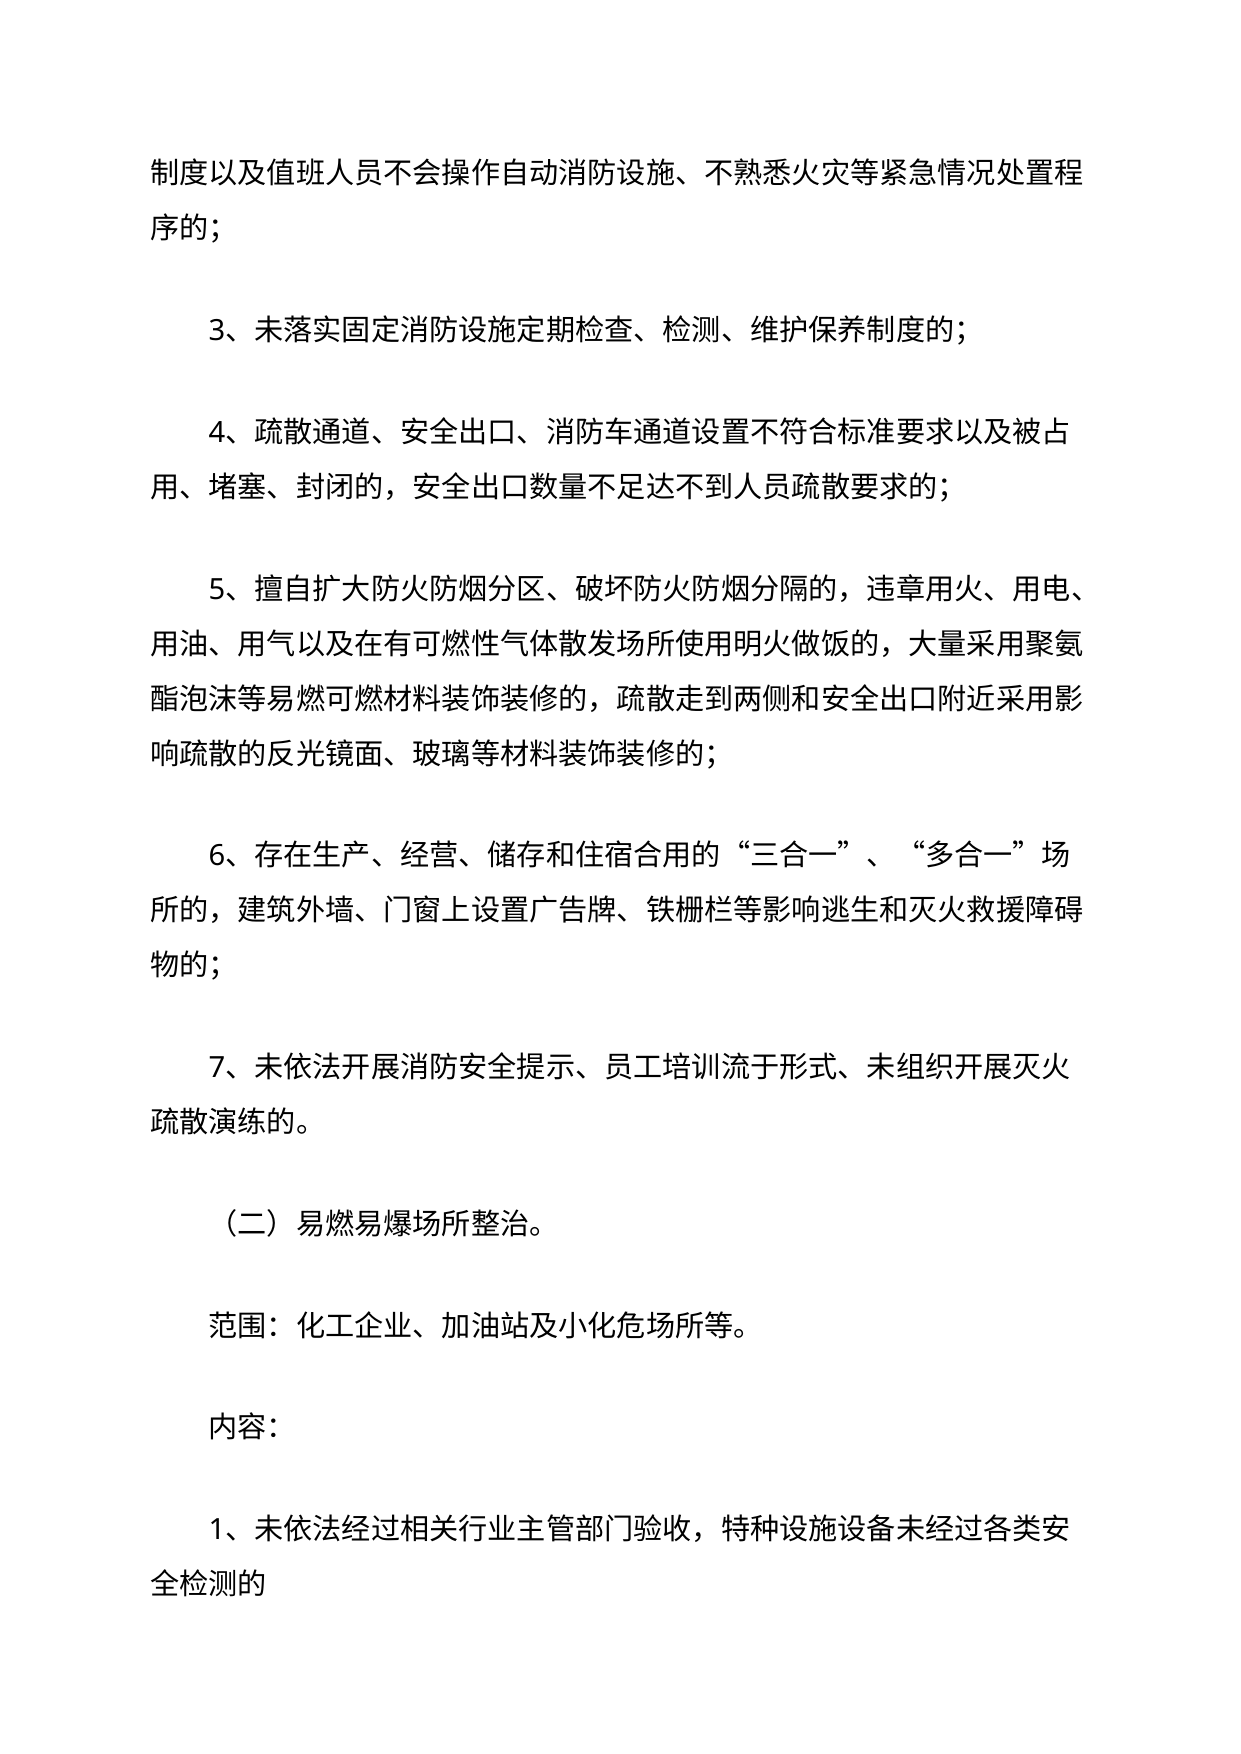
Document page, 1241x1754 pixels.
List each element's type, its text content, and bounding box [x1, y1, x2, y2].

text 1、未依法经过相关行业主管部门验收，特种设施设备未经过各类安全检测的 [150, 1506, 1090, 1603]
text 3、未落实固定消防设施定期检查、检测、维护保养制度的； [150, 307, 1090, 349]
text 内容： [150, 1404, 1090, 1446]
text 范围：化工企业、加油站及小化危场所等。 [150, 1302, 1090, 1344]
text 7、未依法开展消防安全提示、员工培训流于形式、未组织开展灭火疏散演练的。 [150, 1044, 1090, 1141]
text 4、疏散通道、安全出口、消防车通道设置不符合标准要求以及被占用、堵塞、封闭的，安全出口数量不足达不到人员疏散要求的； [150, 409, 1090, 506]
text 6、存在生产、经营、储存和住宿合用的“三合一”、“多合一”场所的，建筑外墙、门窗上设置广告牌、铁栅栏等影响逃生和灭火救援障碍物的； [150, 832, 1090, 984]
text （二）易燃易爆场所整治。 [150, 1200, 1090, 1243]
text 5、擅自扩大防火防烟分区、破坏防火防烟分隔的，违章用火、用电、用油、用气以及在有可燃性气体散发场所使用明火做饭的，大量采用聚氨酯泡沫等易燃可燃材料装饰装修的，疏散走到两侧和安全出口附近采用影响疏散的反光镜面、玻璃等材料装饰装修的； [150, 565, 1090, 772]
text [150, 150, 1090, 247]
